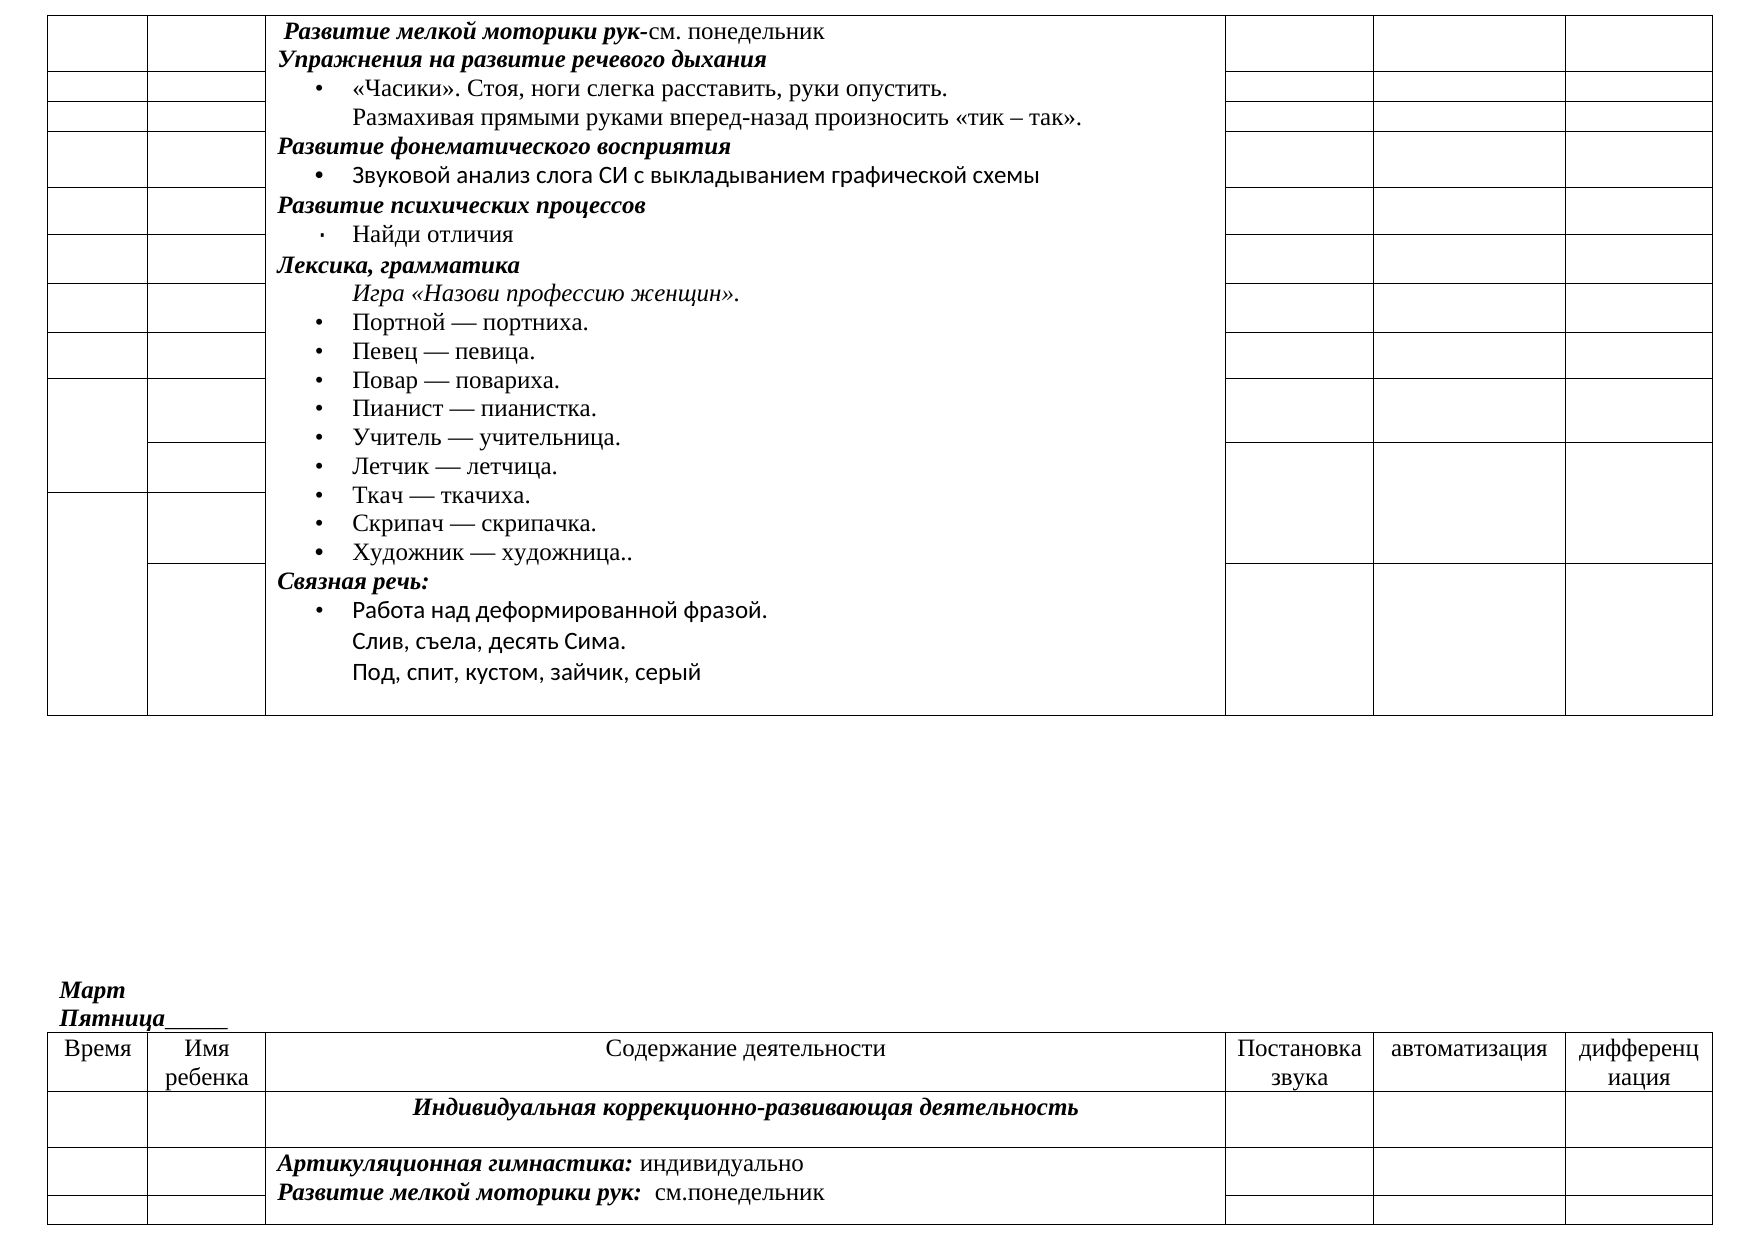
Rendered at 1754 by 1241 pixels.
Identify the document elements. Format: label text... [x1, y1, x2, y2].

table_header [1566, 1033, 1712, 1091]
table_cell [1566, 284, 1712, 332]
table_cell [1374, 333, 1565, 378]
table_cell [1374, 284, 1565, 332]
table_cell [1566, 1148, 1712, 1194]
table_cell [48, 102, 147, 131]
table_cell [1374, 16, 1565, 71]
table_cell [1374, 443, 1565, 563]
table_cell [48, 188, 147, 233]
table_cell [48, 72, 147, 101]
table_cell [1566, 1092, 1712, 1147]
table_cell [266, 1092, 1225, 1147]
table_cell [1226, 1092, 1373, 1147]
text Пятница_____ [59, 1003, 1636, 1032]
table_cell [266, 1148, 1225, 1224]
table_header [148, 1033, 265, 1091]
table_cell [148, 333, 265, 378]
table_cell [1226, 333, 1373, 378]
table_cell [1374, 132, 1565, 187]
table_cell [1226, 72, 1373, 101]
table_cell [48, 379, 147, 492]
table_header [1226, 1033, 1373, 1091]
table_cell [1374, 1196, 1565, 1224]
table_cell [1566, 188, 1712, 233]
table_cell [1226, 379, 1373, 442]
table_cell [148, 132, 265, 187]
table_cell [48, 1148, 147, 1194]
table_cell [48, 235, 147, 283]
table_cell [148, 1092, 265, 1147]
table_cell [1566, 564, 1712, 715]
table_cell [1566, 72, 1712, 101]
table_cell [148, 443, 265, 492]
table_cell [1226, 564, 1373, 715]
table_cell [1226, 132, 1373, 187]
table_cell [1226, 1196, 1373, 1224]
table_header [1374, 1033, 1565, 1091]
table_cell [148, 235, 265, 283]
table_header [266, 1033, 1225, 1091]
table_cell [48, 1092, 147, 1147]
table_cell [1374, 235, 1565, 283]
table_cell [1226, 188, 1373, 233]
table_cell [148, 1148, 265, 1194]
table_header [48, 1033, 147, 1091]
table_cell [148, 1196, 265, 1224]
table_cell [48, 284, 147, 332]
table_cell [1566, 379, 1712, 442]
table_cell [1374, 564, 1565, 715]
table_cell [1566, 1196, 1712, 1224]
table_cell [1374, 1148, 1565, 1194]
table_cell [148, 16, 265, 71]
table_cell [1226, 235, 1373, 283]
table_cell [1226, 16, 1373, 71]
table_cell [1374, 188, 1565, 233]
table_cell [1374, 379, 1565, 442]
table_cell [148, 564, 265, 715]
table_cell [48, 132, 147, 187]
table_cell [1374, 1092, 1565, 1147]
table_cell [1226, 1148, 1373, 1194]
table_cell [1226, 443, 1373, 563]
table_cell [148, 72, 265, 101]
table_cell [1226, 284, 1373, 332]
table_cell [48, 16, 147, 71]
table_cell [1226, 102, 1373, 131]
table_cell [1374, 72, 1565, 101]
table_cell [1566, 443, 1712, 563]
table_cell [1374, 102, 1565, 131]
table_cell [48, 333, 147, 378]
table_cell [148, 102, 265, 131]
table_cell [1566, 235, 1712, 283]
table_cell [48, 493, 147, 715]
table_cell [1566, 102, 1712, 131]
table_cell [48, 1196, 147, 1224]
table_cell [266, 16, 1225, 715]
text Март [59, 975, 1636, 1003]
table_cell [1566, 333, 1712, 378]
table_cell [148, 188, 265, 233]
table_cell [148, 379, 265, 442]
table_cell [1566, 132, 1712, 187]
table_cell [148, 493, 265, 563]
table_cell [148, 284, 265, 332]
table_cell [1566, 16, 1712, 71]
